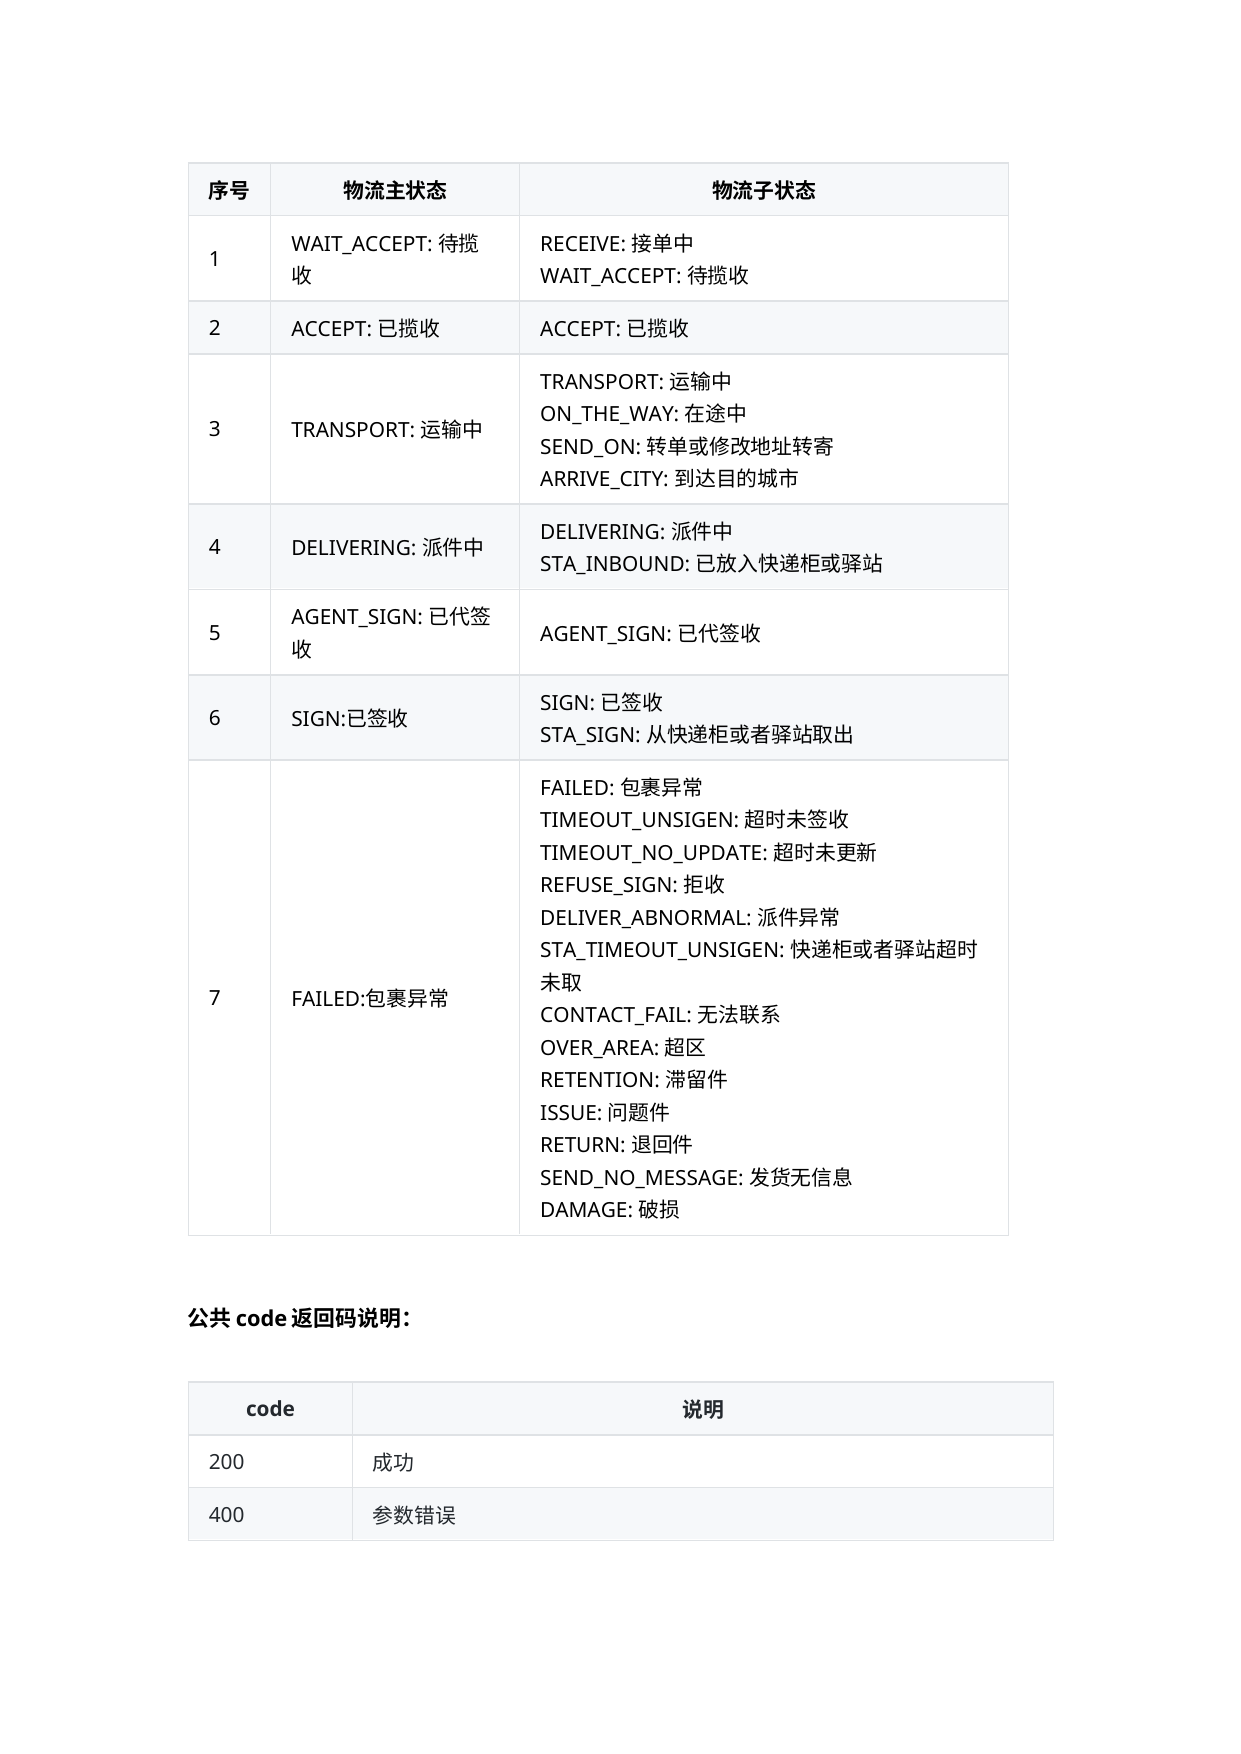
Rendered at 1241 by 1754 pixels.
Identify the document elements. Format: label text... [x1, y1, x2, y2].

table_cell 2 [189, 302, 270, 353]
table_cell 5 [189, 590, 270, 674]
table_cell DELIVERING: 派件中 [271, 505, 519, 588]
table_cell TRANSPORT: 运输中 [271, 355, 519, 503]
table_cell 4 [189, 505, 270, 588]
table_cell 6 [189, 676, 270, 759]
table_cell 3 [189, 355, 270, 503]
table_cell 7 [189, 761, 270, 1234]
table_cell WAIT_ACCEPT: 待揽收 [271, 216, 519, 300]
table_cell 1 [189, 216, 270, 300]
table_cell 成功 [353, 1436, 1053, 1487]
table_cell DELIVERING: 派件中 STA_INBOUND: 已放入快递柜或驿站 [520, 505, 1008, 588]
table_header code [189, 1383, 352, 1434]
table_header 序号 [189, 164, 270, 215]
table_cell FAILED:包裹异常 [271, 761, 519, 1234]
table_cell ACCEPT: 已揽收 [520, 302, 1008, 353]
table_cell SIGN:已签收 [271, 676, 519, 759]
table_header 说明 [353, 1383, 1053, 1434]
table_cell TRANSPORT: 运输中 ON_THE_WAY: 在途中 SEND_ON: 转单或修改地址转寄 ARRIVE_CITY: 到达目的城市 [520, 355, 1008, 503]
table_cell RECEIVE: 接单中 WAIT_ACCEPT: 待揽收 [520, 216, 1008, 300]
table_cell AGENT_SIGN: 已代签收 [271, 590, 519, 674]
table_cell 400 [189, 1488, 352, 1539]
table_cell 参数错误 [353, 1488, 1053, 1539]
table_cell AGENT_SIGN: 已代签收 [520, 590, 1008, 674]
table_header 物流主状态 [271, 164, 519, 215]
table_cell FAILED: 包裹异常 TIMEOUT_UNSIGEN: 超时未签收 TIMEOUT_NO_UPDATE: 超时未更新 REFUSE_SIGN: 拒收 DELIVER_ABNORMAL: 派件异常 STA_TIMEOUT_UNSIGEN: 快递柜或者驿站超时未取 CONTACT_FAIL: 无法联系 OVER_AREA: 超区 RETENTION: 滞留件 ISSUE: 问题件 RETURN: 退回件 SEND_NO_MESSAGE: 发货无信息 DAMAGE: 破损 [520, 761, 1008, 1234]
text 公共code返回码说明： [187, 1301, 1053, 1333]
table_cell ACCEPT: 已揽收 [271, 302, 519, 353]
table_cell SIGN: 已签收 STA_SIGN: 从快递柜或者驿站取出 [520, 676, 1008, 759]
table_header 物流子状态 [520, 164, 1008, 215]
table_cell 200 [189, 1436, 352, 1487]
